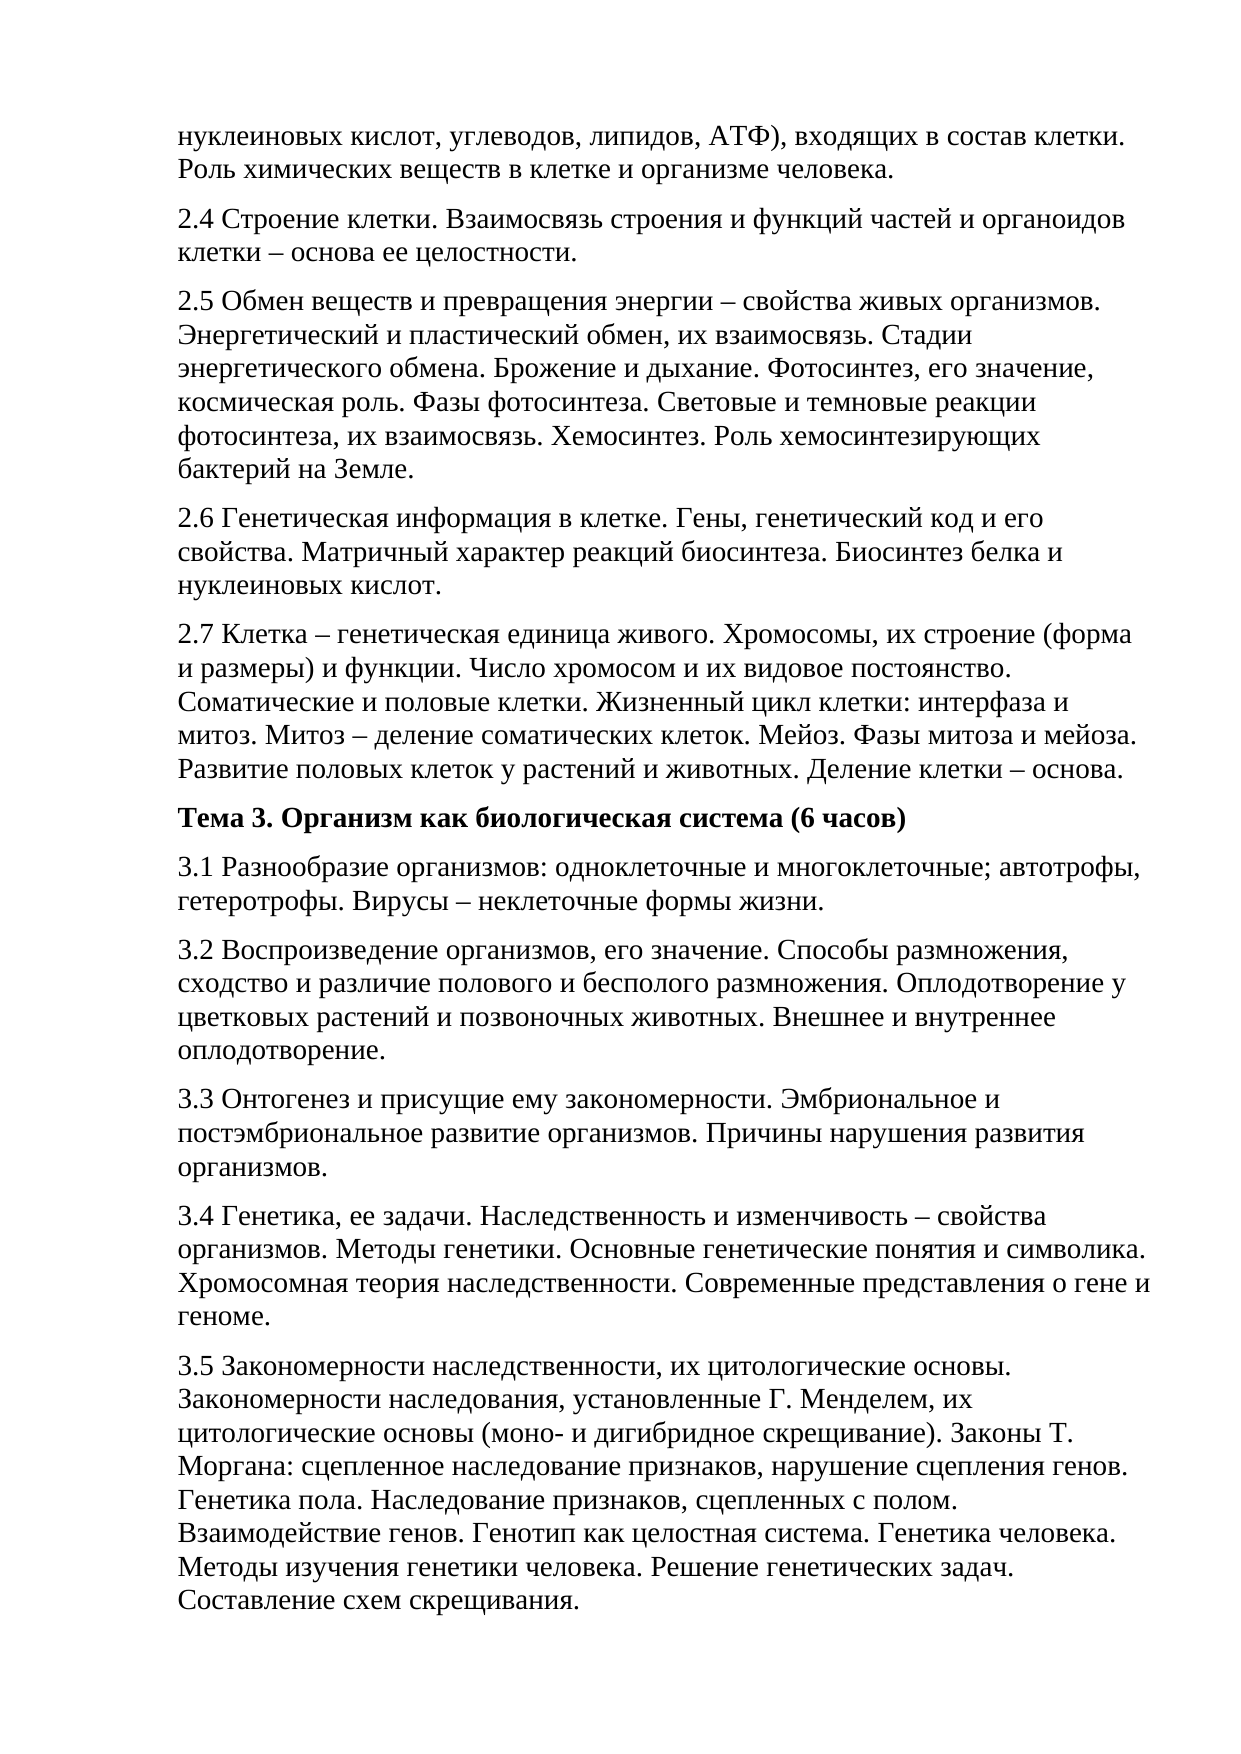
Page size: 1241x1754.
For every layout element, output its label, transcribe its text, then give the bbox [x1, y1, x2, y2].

text 2.7 Клетка – генетическая единица живого. Хромосомы, их строение (форма и размеры) и функции. Число хромосом и их видовое постоянство. Соматические и половые клетки. Жизненный цикл клетки: интерфаза и митоз. Митоз – деление соматических клеток. Мейоз. Фазы митоза и мейоза. Развитие половых клеток у растений и животных. Деление клетки – основа. [177, 617, 1152, 784]
text Тема 3. Организм как биологическая система (6 часов) [177, 800, 1152, 833]
text 2.4 Строение клетки. Взаимосвязь строения и функций частей и органоидов клетки – основа ее целостности. [177, 201, 1152, 268]
text 3.3 Онтогенез и присущие ему закономерности. Эмбриональное и постэмбриональное развитие организмов. Причины нарушения развития организмов. [177, 1082, 1152, 1182]
text 3.1 Разнообразие организмов: одноклеточные и многоклеточные; автотрофы, гетеротрофы. Вирусы – неклеточные формы жизни. [177, 849, 1152, 916]
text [177, 118, 1152, 185]
text 3.5 Закономерности наследственности, их цитологические основы. Закономерности наследования, установленные Г. Менделем, их цитологические основы (моно- и дигибридное скрещивание). Законы Т. Моргана: сцепленное наследование признаков, нарушение сцепления генов. Генетика пола. Наследование признаков, сцепленных с полом. Взаимодействие генов. Генотип как целостная система. Генетика человека. Методы изучения генетики человека. Решение генетических задач. Составление схем скрещивания. [177, 1348, 1152, 1616]
text 3.4 Генетика, ее задачи. Наследственность и изменчивость – свойства организмов. Методы генетики. Основные генетические понятия и символика. Хромосомная теория наследственности. Современные представления о гене и геноме. [177, 1198, 1152, 1332]
text 3.2 Воспроизведение организмов, его значение. Способы размножения, сходство и различие полового и бесполого размножения. Оплодотворение у цветковых растений и позвоночных животных. Внешнее и внутреннее оплодотворение. [177, 932, 1152, 1066]
text 2.6 Генетическая информация в клетке. Гены, генетический код и его свойства. Матричный характер реакций биосинтеза. Биосинтез белка и нуклеиновых кислот. [177, 500, 1152, 601]
text 2.5 Обмен веществ и превращения энергии – свойства живых организмов. Энергетический и пластический обмен, их взаимосвязь. Стадии энергетического обмена. Брожение и дыхание. Фотосинтез, его значение, космическая роль. Фазы фотосинтеза. Световые и темновые реакции фотосинтеза, их взаимосвязь. Хемосинтез. Роль хемосинтезирующих бактерий на Земле. [177, 283, 1152, 485]
